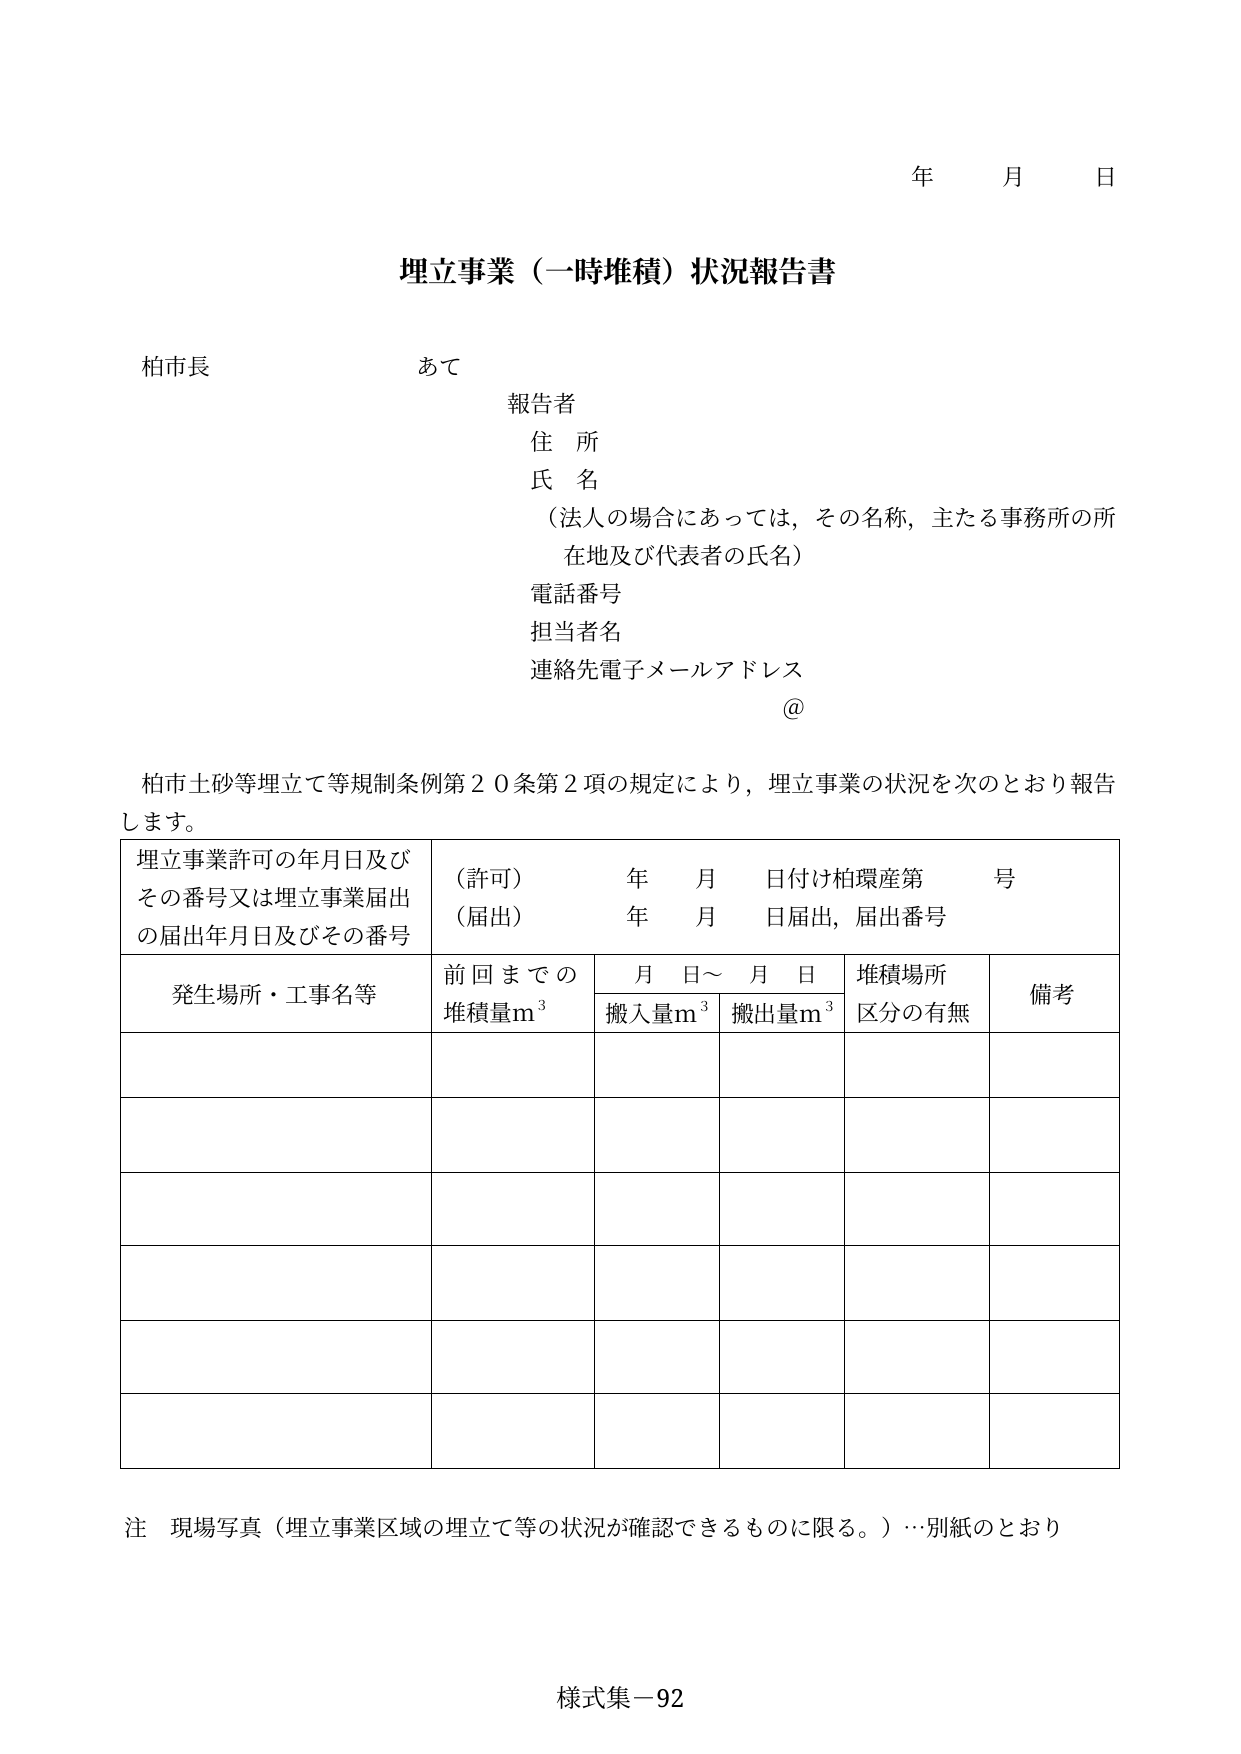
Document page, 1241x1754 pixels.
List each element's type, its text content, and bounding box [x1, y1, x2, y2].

text 住 所 [118, 422, 1117, 460]
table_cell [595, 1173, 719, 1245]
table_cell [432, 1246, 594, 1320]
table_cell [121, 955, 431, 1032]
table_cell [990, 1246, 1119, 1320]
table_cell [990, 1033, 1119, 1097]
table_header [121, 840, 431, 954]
text 報告者 [118, 384, 1117, 422]
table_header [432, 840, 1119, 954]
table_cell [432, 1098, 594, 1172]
text （法人の場合にあっては，その名称，主たる事務所の所在地及び代表者の氏名） [118, 498, 1117, 574]
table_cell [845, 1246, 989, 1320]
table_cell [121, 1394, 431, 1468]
text 柏市長 あて [118, 346, 1117, 384]
text 担当者名 [118, 612, 1117, 649]
text ＠ [118, 687, 1122, 725]
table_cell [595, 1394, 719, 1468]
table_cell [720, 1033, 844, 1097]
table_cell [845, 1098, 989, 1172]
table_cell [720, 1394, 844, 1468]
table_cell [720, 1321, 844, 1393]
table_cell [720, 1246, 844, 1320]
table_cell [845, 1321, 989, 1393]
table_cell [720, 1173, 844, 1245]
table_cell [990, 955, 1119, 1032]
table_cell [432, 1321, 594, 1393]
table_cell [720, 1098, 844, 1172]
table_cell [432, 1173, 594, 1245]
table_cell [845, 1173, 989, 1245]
text 氏 名 [118, 460, 1117, 498]
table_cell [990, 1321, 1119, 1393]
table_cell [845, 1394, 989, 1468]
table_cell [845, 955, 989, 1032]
text 年 月 日 [118, 157, 1117, 194]
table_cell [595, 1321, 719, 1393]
text 電話番号 [118, 574, 1117, 612]
text 注 現場写真（埋立事業区域の埋立て等の状況が確認できるものに限る。）…別紙のとおり [102, 1507, 1159, 1545]
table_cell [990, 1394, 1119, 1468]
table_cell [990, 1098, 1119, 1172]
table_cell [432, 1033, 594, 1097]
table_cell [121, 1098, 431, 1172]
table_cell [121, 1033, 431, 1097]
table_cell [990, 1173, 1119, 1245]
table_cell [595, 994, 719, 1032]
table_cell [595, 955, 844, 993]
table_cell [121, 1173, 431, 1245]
text 柏市土砂等埋立て等規制条例第２０条第２項の規定により，埋立事業の状況を次のとおり報告します。 [118, 763, 1117, 839]
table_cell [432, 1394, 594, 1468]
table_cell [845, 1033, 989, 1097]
text 連絡先電子メールアドレス [118, 649, 1122, 687]
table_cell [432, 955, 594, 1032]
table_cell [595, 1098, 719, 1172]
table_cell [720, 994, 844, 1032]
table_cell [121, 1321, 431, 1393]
text 埋立事業（一時堆積）状況報告書 [118, 232, 1117, 308]
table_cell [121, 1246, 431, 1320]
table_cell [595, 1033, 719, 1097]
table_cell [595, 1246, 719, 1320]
